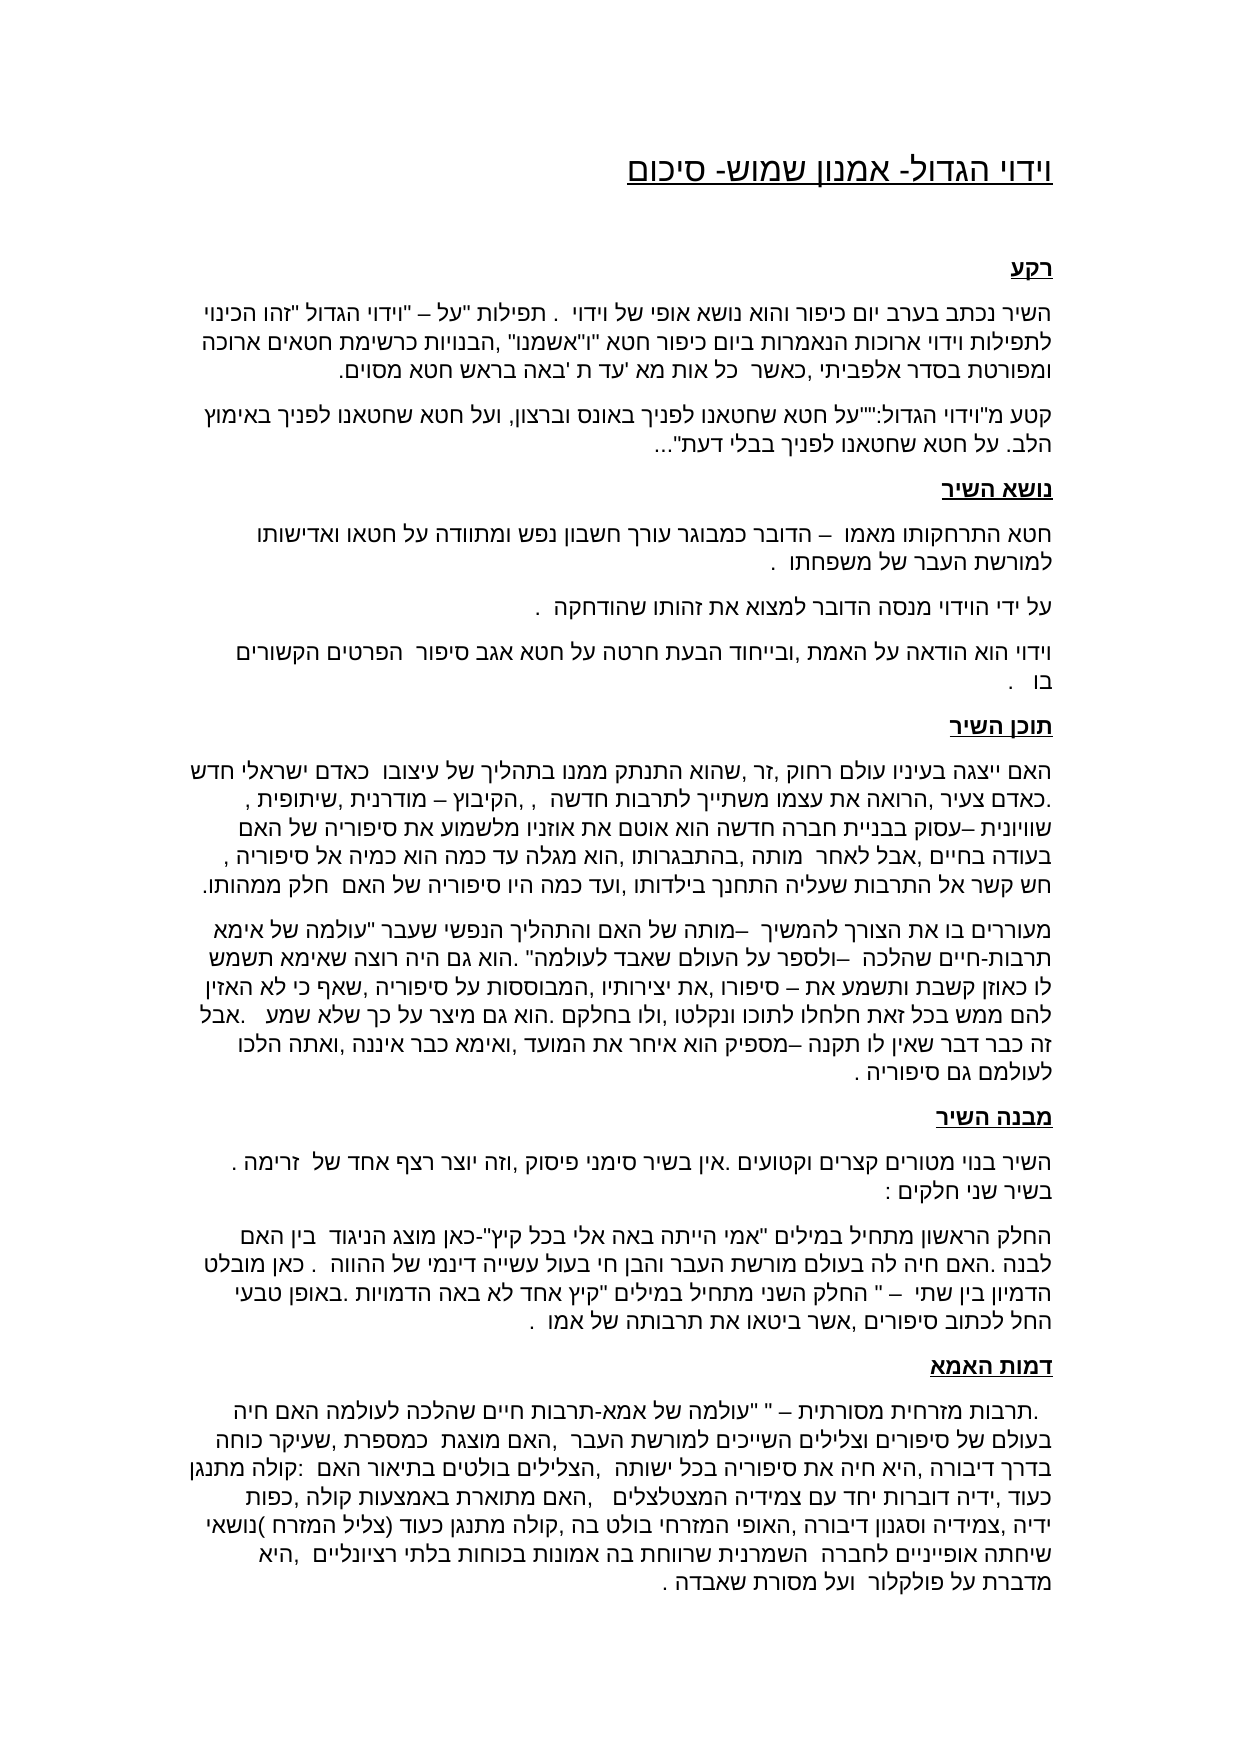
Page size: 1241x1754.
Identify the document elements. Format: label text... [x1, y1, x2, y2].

text מבנה השיר [187, 1104, 1053, 1131]
text תוכן השיר [187, 713, 1053, 739]
text החלק הראשון מתחיל במילים "אמי הייתה באה אלי בכל קיץ"-כאן מוצג הניגוד בין האם לבנה .האם חיה לה בעולם מורשת העבר והבן חי בעול עשייה דינמי של ההווה . כאן מובלט הדמיון בין שתי – " החלק השני מתחיל במילים "קיץ אחד לא באה הדמויות .באופן טבעי החל לכתוב סיפורים ,אשר ביטאו את תרבותה של אמו . [187, 1223, 1053, 1334]
text וידוי הוא הודאה על האמת ,ובייחוד הבעת חרטה על חטא אגב סיפור הפרטים הקשורים בו . [187, 639, 1053, 694]
text רקע [187, 255, 1053, 281]
text וידוי הגדול- אמנון שמוש- סיכום [187, 150, 1053, 188]
text על ידי הוידוי מנסה הדובר למצוא את זהותו שהודחקה . [187, 594, 1053, 621]
text השיר בנוי מטורים קצרים וקטועים .אין בשיר סימני פיסוק ,וזה יוצר רצף אחד של זרימה .בשיר שני חלקים : [187, 1149, 1053, 1204]
text חטא התרחקותו מאמו – הדובר כמבוגר עורך חשבון נפש ומתוודה על חטאו ואדישותו למורשת העבר של משפחתו . [187, 521, 1053, 576]
text נושא השיר [187, 476, 1053, 502]
text השיר נכתב בערב יום כיפור והוא נושא אופי של וידוי . תפילות "על – "וידוי הגדול "זהו הכינוי לתפילות וידוי ארוכות הנאמרות ביום כיפור חטא "ו"אשמנו" ,הבנויות כרשימת חטאים ארוכה ומפורטת בסדר אלפביתי ,כאשר כל אות מא 'עד ת 'באה בראש חטא מסוים. [187, 300, 1053, 383]
text האם ייצגה בעיניו עולם רחוק ,זר ,שהוא התנתק ממנו בתהליך של עיצובו כאדם ישראלי חדש .כאדם צעיר ,הרואה את עצמו משתייך לתרבות חדשה , ,הקיבוץ – מודרנית ,שיתופית ,שוויונית –עסוק בבניית חברה חדשה הוא אוטם את אוזניו מלשמוע את סיפוריה של האם בעודה בחיים ,אבל לאחר מותה ,בהתבגרותו ,הוא מגלה עד כמה הוא כמיה אל סיפוריה , חש קשר אל התרבות שעליה התחנך בילדותו ,ועד כמה היו סיפוריה של האם חלק ממהותו. [187, 758, 1053, 898]
text דמות האמא [187, 1353, 1053, 1379]
text .תרבות מזרחית מסורתית – " "עולמה של אמא-תרבות חיים שהלכה לעולמה האם חיה בעולם של סיפורים וצלילים השייכים למורשת העבר ,האם מוצגת כמספרת ,שעיקר כוחה בדרך דיבורה ,היא חיה את סיפוריה בכל ישותה ,הצלילים בולטים בתיאור האם :קולה מתנגן כעוד ,ידיה דוברות יחד עם צמידיה המצטלצלים ,האם מתוארת באמצעות קולה ,כפות ידיה ,צמידיה וסגנון דיבורה ,האופי המזרחי בולט בה ,קולה מתנגן כעוד (צליל המזרח )נושאי שיחתה אופייניים לחברה השמרנית שרווחת בה אמונות בכוחות בלתי רציונליים ,היא מדברת על פולקלור ועל מסורת שאבדה . [187, 1398, 1053, 1595]
text קטע מ"וידוי הגדול:""על חטא שחטאנו לפניך באונס וברצון, ועל חטא שחטאנו לפניך באימוץ הלב. על חטא שחטאנו לפניך בבלי דעת"... [187, 402, 1053, 457]
text מעוררים בו את הצורך להמשיך –מותה של האם והתהליך הנפשי שעבר "עולמה של אימא תרבות-חיים שהלכה –ולספר על העולם שאבד לעולמה" .הוא גם היה רוצה שאימא תשמש לו כאוזן קשבת ותשמע את – סיפורו ,את יצירותיו ,המבוססות על סיפוריה ,שאף כי לא האזין להם ממש בכל זאת חלחלו לתוכו ונקלטו ,ולו בחלקם .הוא גם מיצר על כך שלא שמע .אבל זה כבר דבר שאין לו תקנה –מספיק הוא איחר את המועד ,ואימא כבר איננה ,ואתה הלכו לעולמם גם סיפוריה . [187, 917, 1053, 1085]
